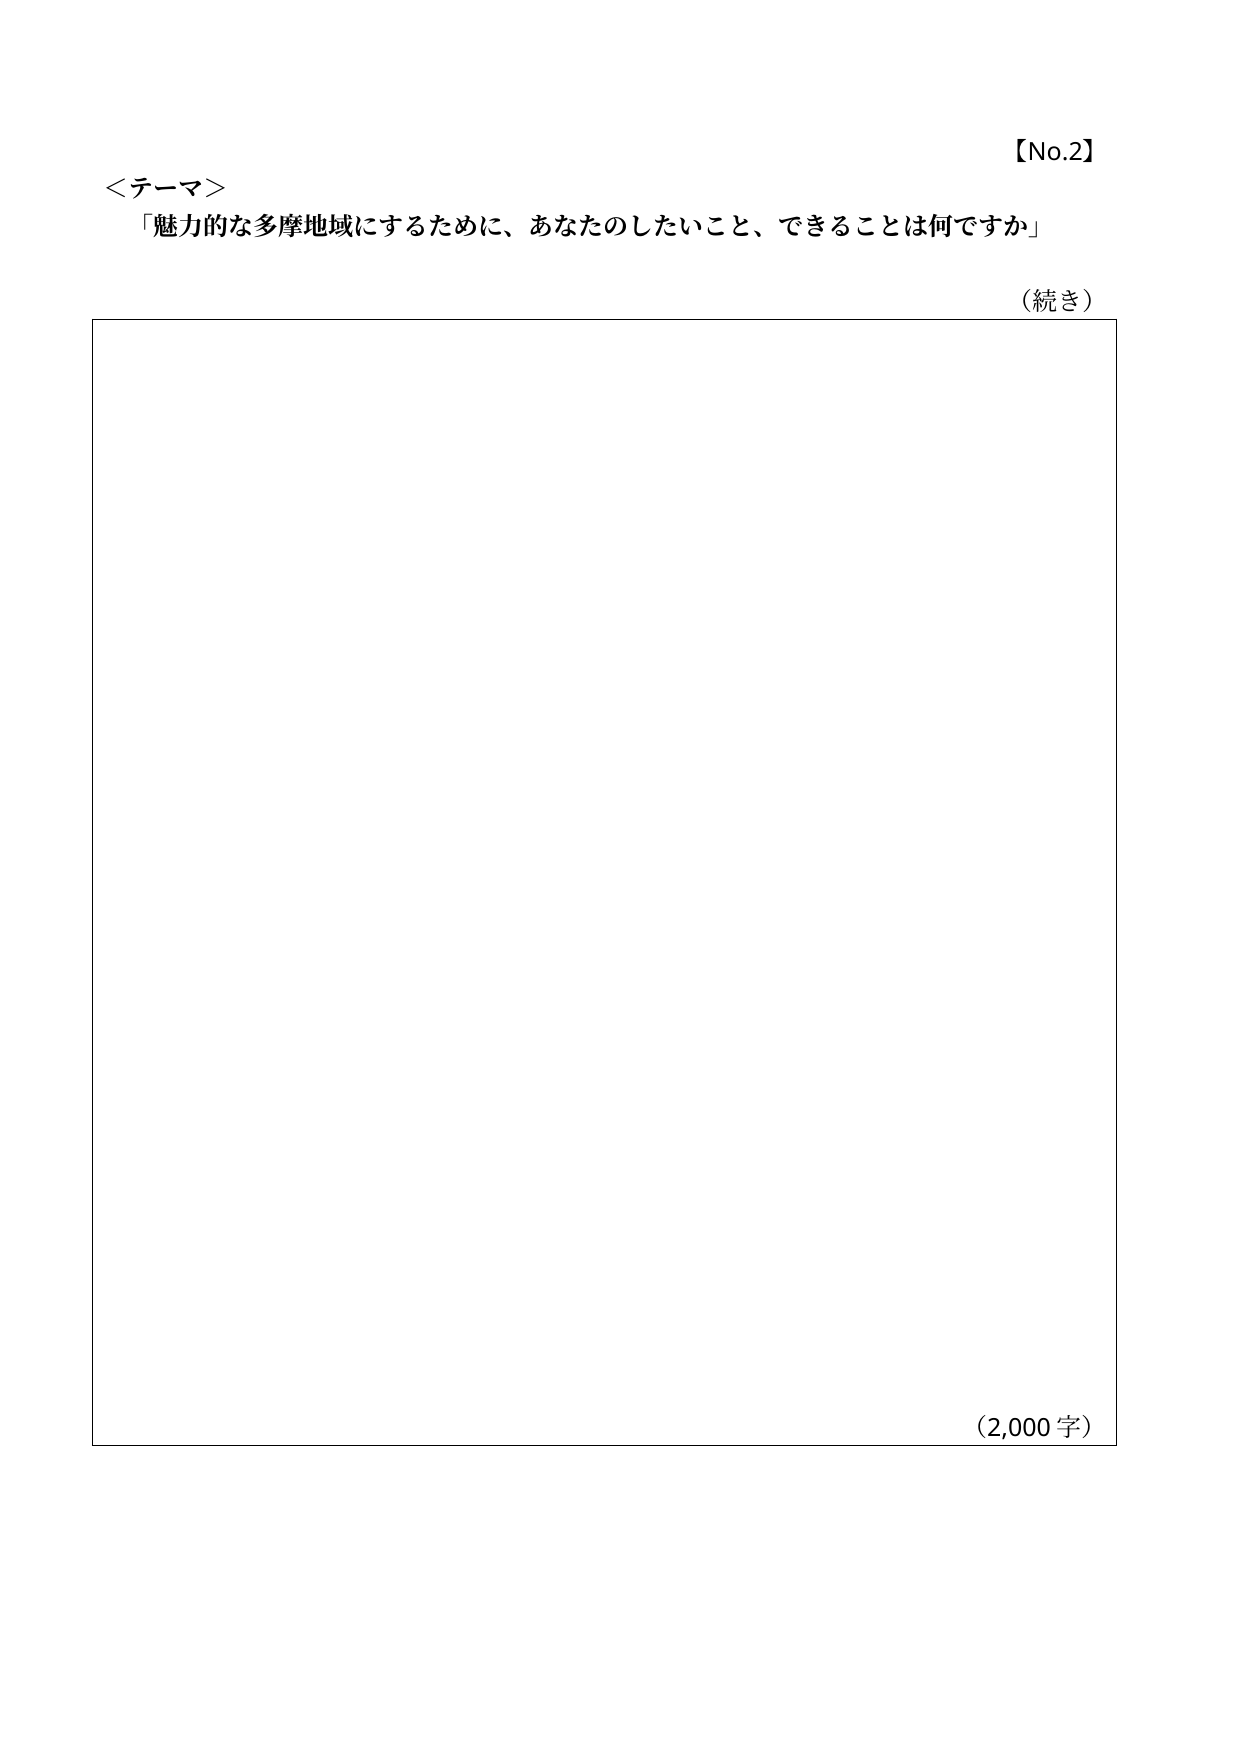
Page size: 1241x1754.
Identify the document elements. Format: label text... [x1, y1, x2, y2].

text 【No.2】 [103, 131, 1107, 168]
table_header （2,000字） [93, 320, 1116, 1444]
text （続き） [103, 281, 1107, 318]
text ＜テーマ＞ [103, 168, 1107, 206]
text 「魅力的な多摩地域にするために、あなたのしたいこと、できることは何ですか」 [103, 206, 1107, 243]
